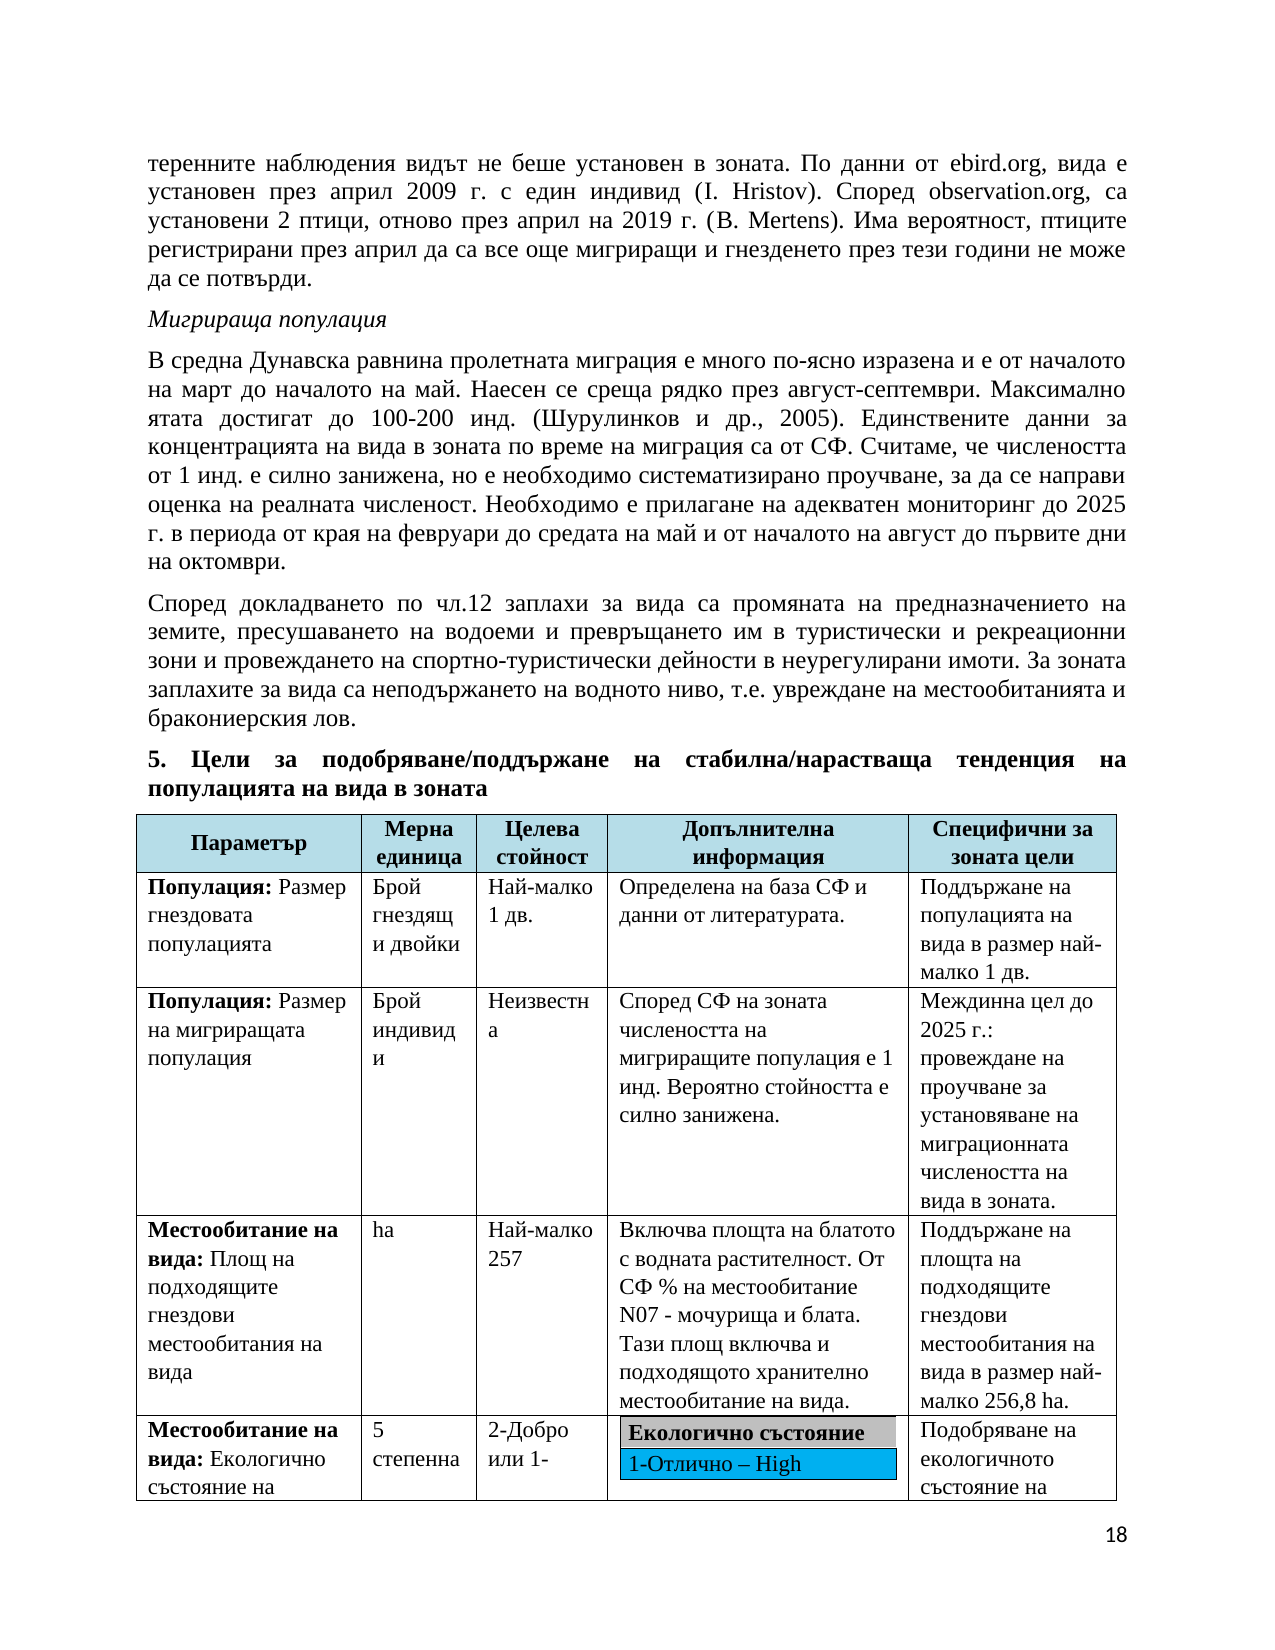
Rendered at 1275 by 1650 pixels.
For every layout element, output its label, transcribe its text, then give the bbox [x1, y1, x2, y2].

table_cell ha [362, 1216, 476, 1415]
table_header Специфични за зоната цели [909, 815, 1116, 872]
text 5. Цели за подобряване/поддържане на стабилна/нарастваща тенденция на популацията на вида в зоната [148, 744, 1127, 801]
text В средна Дунавска равнина пролетната миграция е много по-ясно изразена и е от началото на март до началото на май. Наесен се среща рядко през август-септември. Максимално ятата достигат до 100-200 инд. (Шурулинков и др., 2005). Единствените данни за концентрацията на вида в зоната по време на миграция са от СФ. Считаме, че числеността от 1 инд. е силно занижена, но е необходимо систематизирано проучване, за да се направи оценка на реалната численост. Необходимо е прилагане на адекватен мониторинг до 2025 г. в периода от края на февруари до средата на май и от началото на август до първите дни на октомври. [148, 345, 1127, 575]
table_cell Поддържане на площта на подходящите гнездови местообитания на вида в размер най-малко 256,8 ha. [909, 1216, 1116, 1415]
table_header Мерна единица [362, 815, 476, 872]
table_cell Неизвестна [477, 988, 607, 1215]
table_cell Поддържане на популацията на вида в размер най-малко 1 дв. [909, 873, 1116, 987]
table_cell Определена на база СФ и данни от литературата. [608, 873, 908, 987]
text Мигрираща популация [148, 304, 1127, 333]
text Според докладването по чл.12 заплахи за вида са промяната на предназначението на земите, пресушаването на водоеми и превръщането им в туристически и рекреационни зони и провеждането на спортно-туристически дейности в неурегулирани имоти. За зоната заплахите за вида са неподържането на водното ниво, т.е. увреждане на местообитанията и бракониерския лов. [148, 588, 1127, 731]
table_cell Включва площта на блатото с водната растителност. От СФ % на местообитание N07 - мочурища и блата. Тази площ включва и подходящото хранително местообитание на вида. [608, 1216, 908, 1415]
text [148, 148, 1127, 291]
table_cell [909, 1416, 1116, 1499]
table_cell Брой индивиди [362, 988, 476, 1215]
table_cell Най-малко 257 [477, 1216, 607, 1415]
table_cell Според СФ на зоната числеността на мигриращите популация е 1 инд. Вероятно стойността е силно занижена. [608, 988, 908, 1215]
table_cell Брой гнездящи двойки [362, 873, 476, 987]
table_cell Най-малко 1 дв. [477, 873, 607, 987]
table_cell Популация: Размер гнездовата популацията [137, 873, 361, 987]
table_header Допълнителна информация [608, 815, 908, 872]
table_cell Популация: Размер на мигриращата популация [137, 988, 361, 1215]
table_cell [137, 1416, 361, 1499]
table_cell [608, 1416, 908, 1499]
table_header Целева стойност [477, 815, 607, 872]
table_header Параметър [137, 815, 361, 872]
table_cell 2-Добро или 1-Отлично [477, 1416, 607, 1499]
table_cell Местообитание на вида: Площ на подходящите гнездови местообитания на вида [137, 1216, 361, 1415]
table_cell Междинна цел до 2025 г.: провеждане на проучване за установяване на миграционната числеността на вида в зоната. [909, 988, 1116, 1215]
table_cell 5 степенна скала [362, 1416, 476, 1499]
